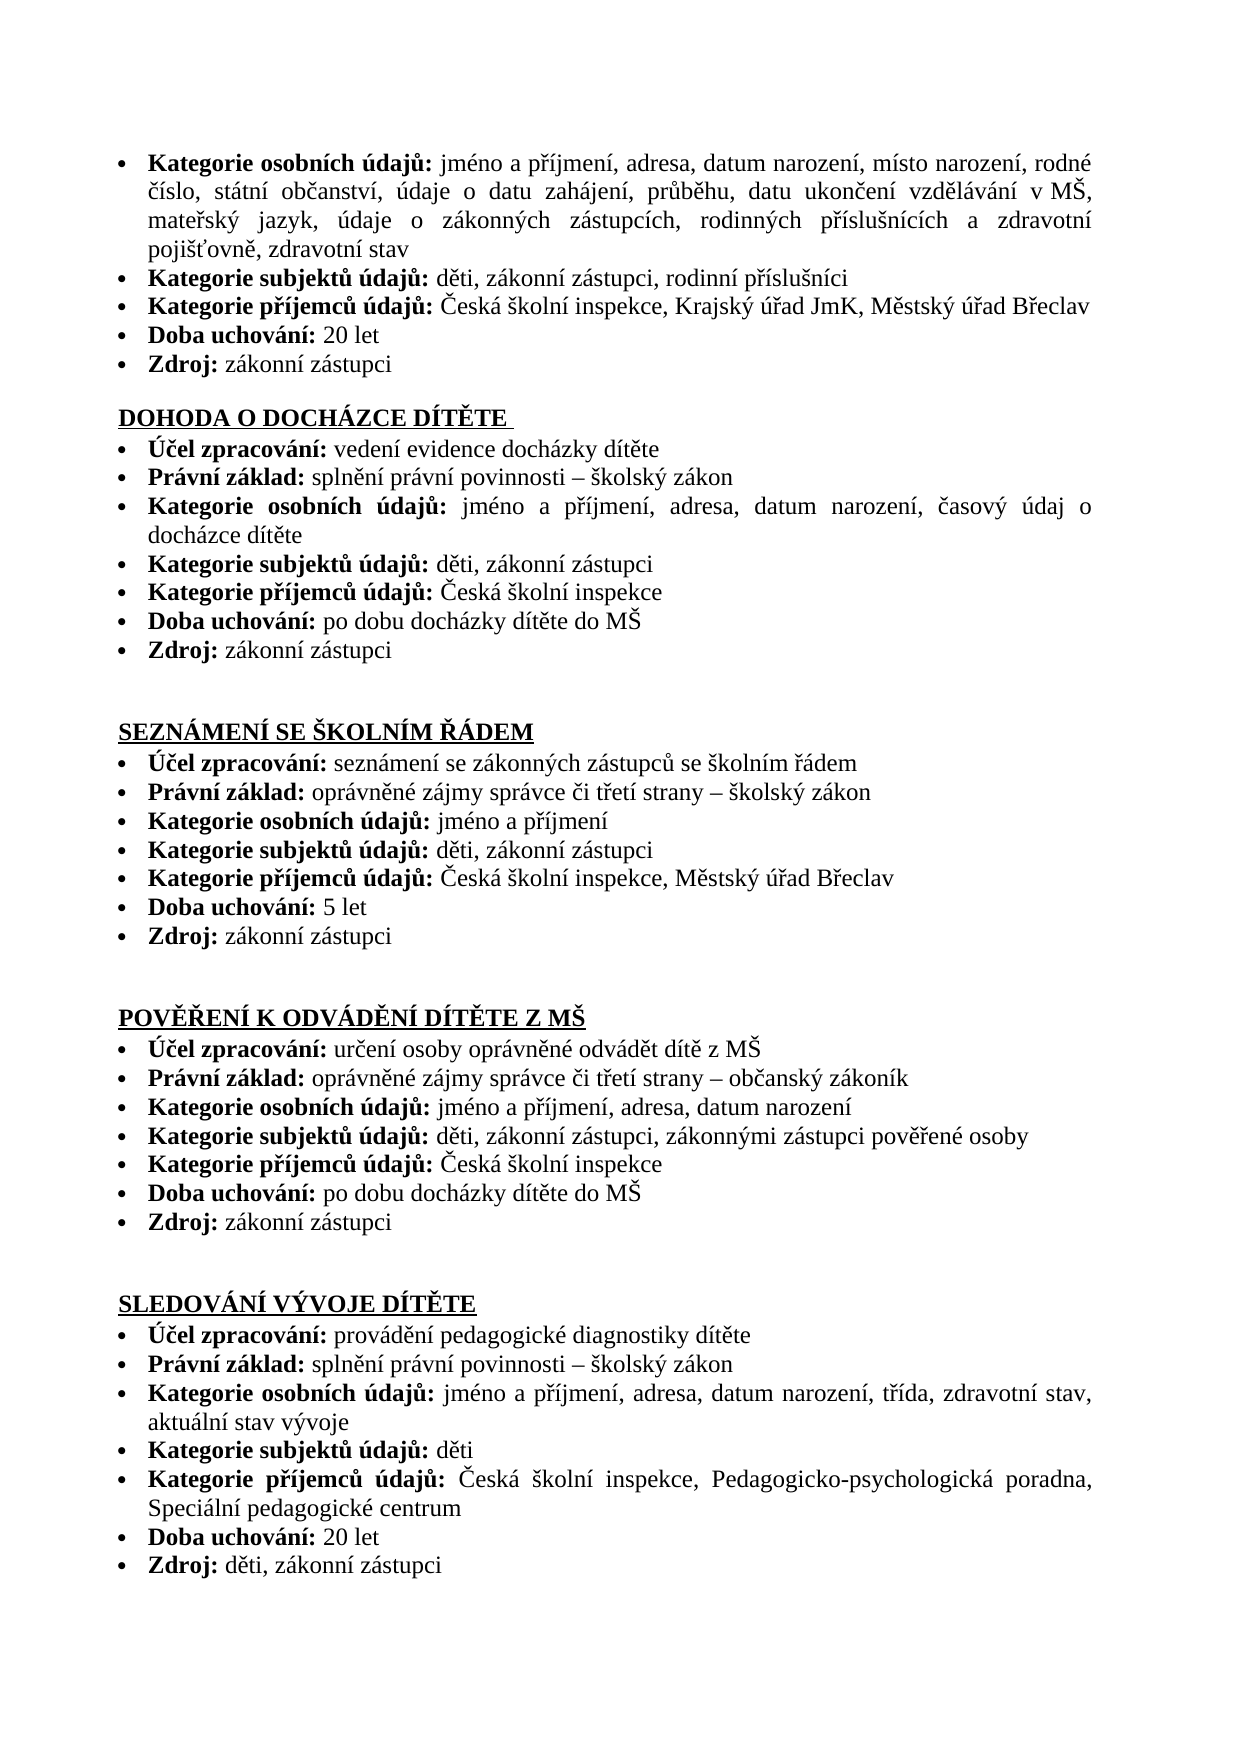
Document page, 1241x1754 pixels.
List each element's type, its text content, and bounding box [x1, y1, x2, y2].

subtitle Dohoda o docházce dítěte [118, 403, 1093, 431]
list Právní základ: oprávněné zájmy správce či třetí strany – občanský zákoník [118, 1063, 1093, 1092]
list Právní základ: splnění právní povinnosti – školský zákon [118, 462, 1093, 491]
subtitle Pověření k odvádění dítěte z MŠ [118, 1003, 1093, 1032]
subtitle Sledování vývoje dítěte [118, 1289, 1093, 1318]
list Kategorie osobních údajů: jméno a příjmení, adresa, datum narození, časový údaj o docházce dítěte [118, 491, 1093, 549]
list Právní základ: splnění právní povinnosti – školský zákon [118, 1349, 1093, 1378]
list Doba uchování: 20 let [118, 320, 1093, 349]
list Kategorie příjemců údajů: Česká školní inspekce, Pedagogicko-psychologická poradna, Speciální pedagogické centrum [118, 1464, 1093, 1522]
list Účel zpracování: vedení evidence docházky dítěte [118, 434, 1093, 462]
list Účel zpracování: určení osoby oprávněné odvádět dítě z MŠ [118, 1034, 1093, 1063]
list Kategorie příjemců údajů: Česká školní inspekce, Městský úřad Břeclav [118, 863, 1093, 892]
list Kategorie subjektů údajů: děti, zákonní zástupci [118, 549, 1093, 577]
list Účel zpracování: seznámení se zákonných zástupců se školním řádem [118, 748, 1093, 777]
list Doba uchování: po dobu docházky dítěte do MŠ [118, 1178, 1093, 1207]
list Kategorie osobních údajů: jméno a příjmení, adresa, datum narození, třída, zdravotní stav, aktuální stav vývoje [118, 1378, 1093, 1436]
list Kategorie osobních údajů: jméno a příjmení, adresa, datum narození [118, 1092, 1093, 1121]
list Zdroj: zákonní zástupci [118, 921, 1093, 950]
subtitle Seznámení se školním řádem [118, 717, 1093, 746]
list Kategorie příjemců údajů: Česká školní inspekce [118, 1149, 1093, 1178]
list Kategorie subjektů údajů: děti [118, 1436, 1093, 1464]
list Zdroj: zákonní zástupci [118, 1207, 1093, 1236]
list Kategorie subjektů údajů: děti, zákonní zástupci, zákonnými zástupci pověřené osoby [118, 1121, 1093, 1149]
list Kategorie subjektů údajů: děti, zákonní zástupci, rodinní příslušníci [118, 263, 1093, 291]
list Kategorie subjektů údajů: děti, zákonní zástupci [118, 835, 1093, 863]
list Kategorie příjemců údajů: Česká školní inspekce [118, 577, 1093, 606]
list Kategorie osobních údajů: jméno a příjmení [118, 806, 1093, 835]
list Doba uchování: 5 let [118, 892, 1093, 921]
list Právní základ: oprávněné zájmy správce či třetí strany – školský zákon [118, 777, 1093, 806]
list Zdroj: zákonní zástupci [118, 635, 1093, 664]
list Kategorie osobních údajů: jméno a příjmení, adresa, datum narození, místo narození, rodné číslo, státní občanství, údaje o datu zahájení, průběhu, datu ukončení vzdělávání v MŠ, mateřský jazyk, údaje o zákonných zástupcích, rodinných příslušnících a zdravotní pojišťovně, zdravotní stav [118, 148, 1093, 263]
list Doba uchování: 20 let [118, 1522, 1093, 1551]
list Kategorie příjemců údajů: Česká školní inspekce, Krajský úřad JmK, Městský úřad Břeclav [118, 291, 1093, 320]
list Zdroj: děti, zákonní zástupci [118, 1551, 1093, 1579]
list Doba uchování: po dobu docházky dítěte do MŠ [118, 606, 1093, 635]
list Zdroj: zákonní zástupci [118, 349, 1093, 378]
list Účel zpracování: provádění pedagogické diagnostiky dítěte [118, 1321, 1093, 1349]
